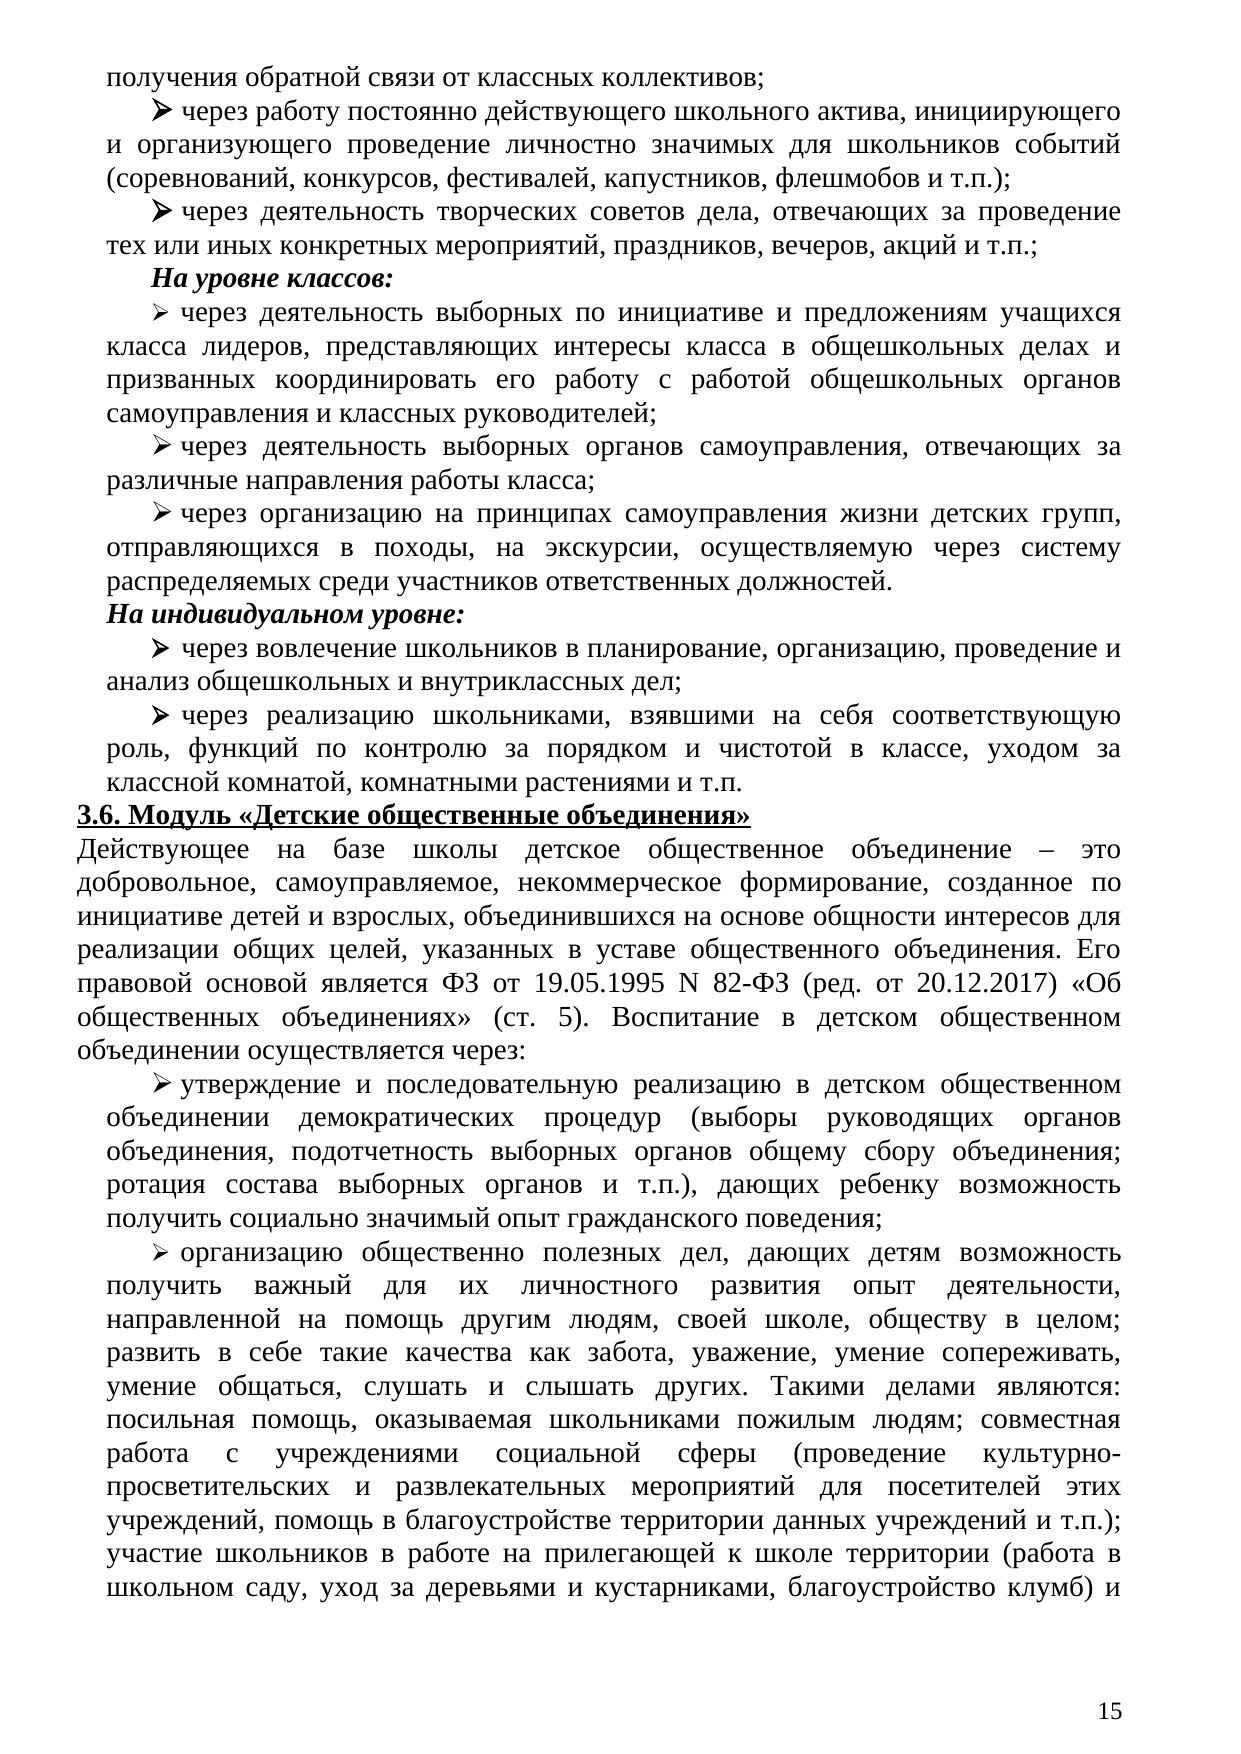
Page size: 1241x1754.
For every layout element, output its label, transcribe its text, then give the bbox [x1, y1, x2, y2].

list через организацию на принципах самоуправления жизни детских групп, отправляющихся в походы, на экскурсии, осуществляемую через систему распределяемых среди участников ответственных должностей. [106, 496, 1122, 596]
text Действующее на базе школы детское общественное объединение – это добровольное, самоуправляемое, некоммерческое формирование, созданное по инициативе детей и взрослых, объединившихся на основе общности интересов для реализации общих целей, указанных в уставе общественного объединения. Его правовой основой является ФЗ от 19.05.1995 N 82-ФЗ (ред. от 20.12.2017) «Об общественных объединениях» (ст. 5). Воспитание в детском общественном объединении осуществляется через: [77, 831, 1122, 1066]
list через вовлечение школьников в планирование, организацию, проведение и анализ общешкольных и внутриклассных дел; [106, 630, 1122, 697]
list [106, 59, 1122, 93]
text 3.6. Модуль «Детские общественные объединения» [77, 797, 1122, 831]
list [106, 1234, 1122, 1603]
list На уровне классов: [151, 261, 1122, 294]
list через деятельность творческих советов дела, отвечающих за проведение тех или иных конкретных мероприятий, праздников, вечеров, акций и т.п.; [106, 193, 1122, 261]
list через реализацию школьниками, взявшими на себя соответствующую роль, функций по контролю за порядком и чистотой в классе, уходом за классной комнатой, комнатными растениями и т.п. [106, 697, 1122, 797]
list утверждение и последовательную реализацию в детском общественном объединении демократических процедур (выборы руководящих органов объединения, подотчетность выборных органов общему сбору объединения; ротация состава выборных органов и т.п.), дающих ребенку возможность получить социально значимый опыт гражданского поведения; [106, 1066, 1122, 1234]
list через работу постоянно действующего школьного актива, инициирующего и организующего проведение личностно значимых для школьников событий (соревнований, конкурсов, фестивалей, капустников, флешмобов и т.п.); [106, 93, 1122, 193]
text На индивидуальном уровне: [106, 596, 1122, 630]
list через деятельность выборных органов самоуправления, отвечающих за различные направления работы класса; [106, 428, 1122, 496]
list через деятельность выборных по инициативе и предложениям учащихся класса лидеров, представляющих интересы класса в общешкольных делах и призванных координировать его работу с работой общешкольных органов самоуправления и классных руководителей; [106, 294, 1122, 428]
